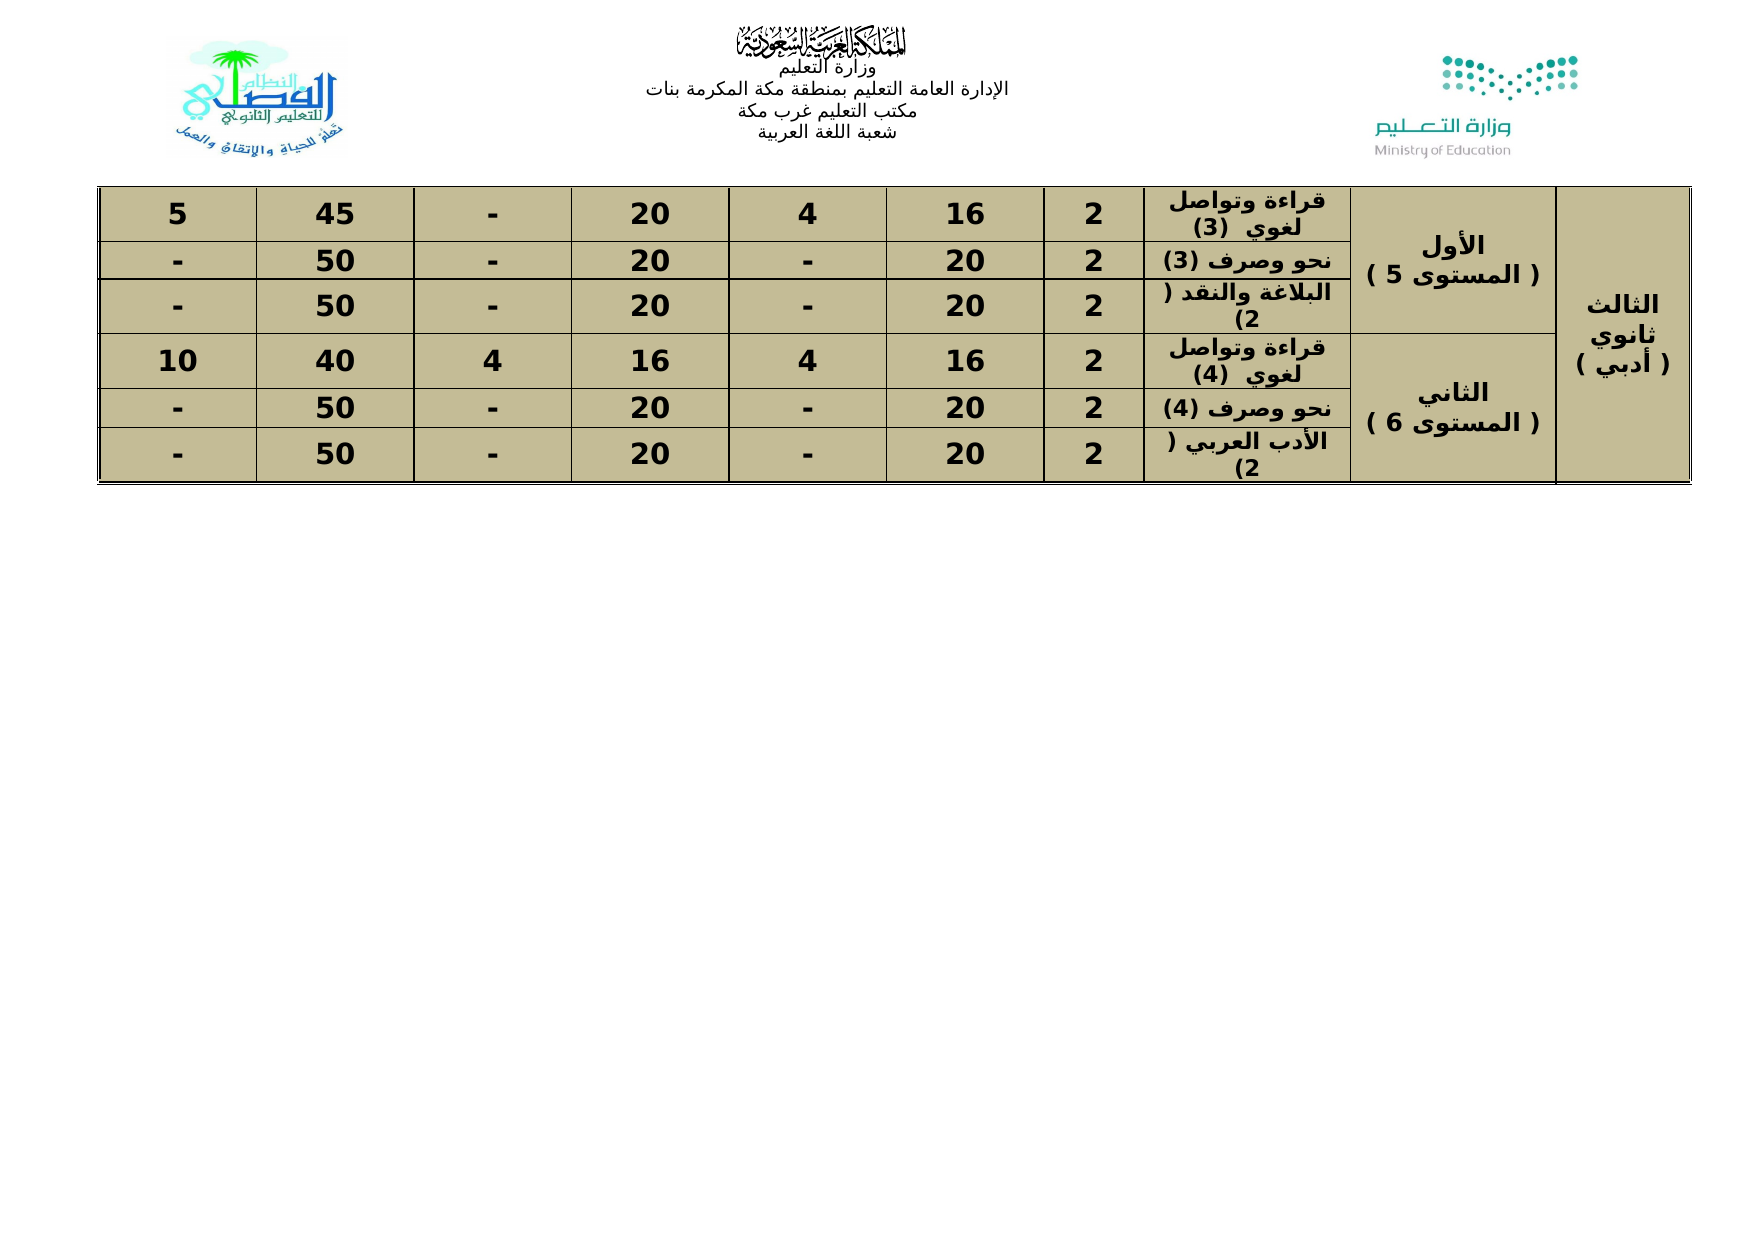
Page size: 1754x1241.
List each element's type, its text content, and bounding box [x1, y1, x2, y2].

table_cell 2 [1045, 242, 1143, 278]
table_cell 45 [257, 187, 414, 241]
table_cell 20 [572, 242, 728, 278]
table_cell 20 [572, 389, 728, 426]
table_cell الأول ( المستوى 5 ) [1351, 187, 1555, 333]
table_cell 20 [887, 280, 1043, 333]
table_cell قراءة وتواصل لغوي (4) [1145, 334, 1350, 388]
table_cell 50 [257, 242, 413, 278]
table_cell 20 [887, 389, 1043, 426]
table_cell 20 [572, 280, 728, 333]
table_cell الثالث ثانوي ( أدبي ) [1557, 187, 1690, 481]
table_cell - [730, 428, 886, 481]
table_cell - [415, 187, 571, 241]
table_cell 2 [1045, 334, 1143, 388]
table_cell 50 [257, 280, 413, 333]
table_cell - [101, 280, 256, 333]
table_cell - [730, 389, 886, 426]
table_cell 2 [1045, 389, 1143, 426]
table_cell - [101, 242, 256, 278]
table_cell 20 [887, 428, 1043, 481]
picture [1360, 28, 1593, 172]
table_cell قراءة وتواصل لغوي (3) [1145, 187, 1350, 241]
table_cell البلاغة والنقد (2) [1145, 280, 1350, 333]
table_cell 10 [101, 334, 256, 388]
table_cell - [415, 389, 571, 426]
table_cell نحو وصرف (4) [1145, 389, 1350, 426]
picture [166, 36, 348, 158]
table_cell 20 [572, 187, 729, 241]
table_cell - [415, 242, 571, 278]
table_cell 4 [730, 334, 886, 388]
table_cell - [730, 242, 886, 278]
table_cell الثاني ( المستوى 6 ) [1351, 334, 1555, 481]
table_cell 2 [1045, 187, 1144, 241]
table_cell 2 [1045, 428, 1143, 481]
table_cell - [101, 389, 256, 426]
table_cell الأدب العربي (2) [1145, 428, 1350, 481]
table_cell 20 [887, 242, 1043, 278]
table_cell 5 [101, 187, 256, 241]
table_cell 40 [257, 334, 413, 388]
table_cell - [415, 428, 571, 481]
table_cell 20 [572, 428, 728, 481]
table_cell 2 [1045, 280, 1143, 333]
table_cell نحو وصرف (3) [1145, 242, 1350, 278]
table_cell - [99, 428, 256, 481]
table_cell 16 [572, 334, 728, 388]
table_cell 16 [887, 187, 1044, 241]
table_cell 4 [415, 334, 571, 388]
table_cell 50 [257, 389, 413, 426]
table_cell 4 [730, 187, 886, 241]
table_cell 50 [257, 428, 413, 481]
table_cell - [730, 280, 886, 333]
table_cell 16 [887, 334, 1043, 388]
table_cell - [415, 280, 571, 333]
